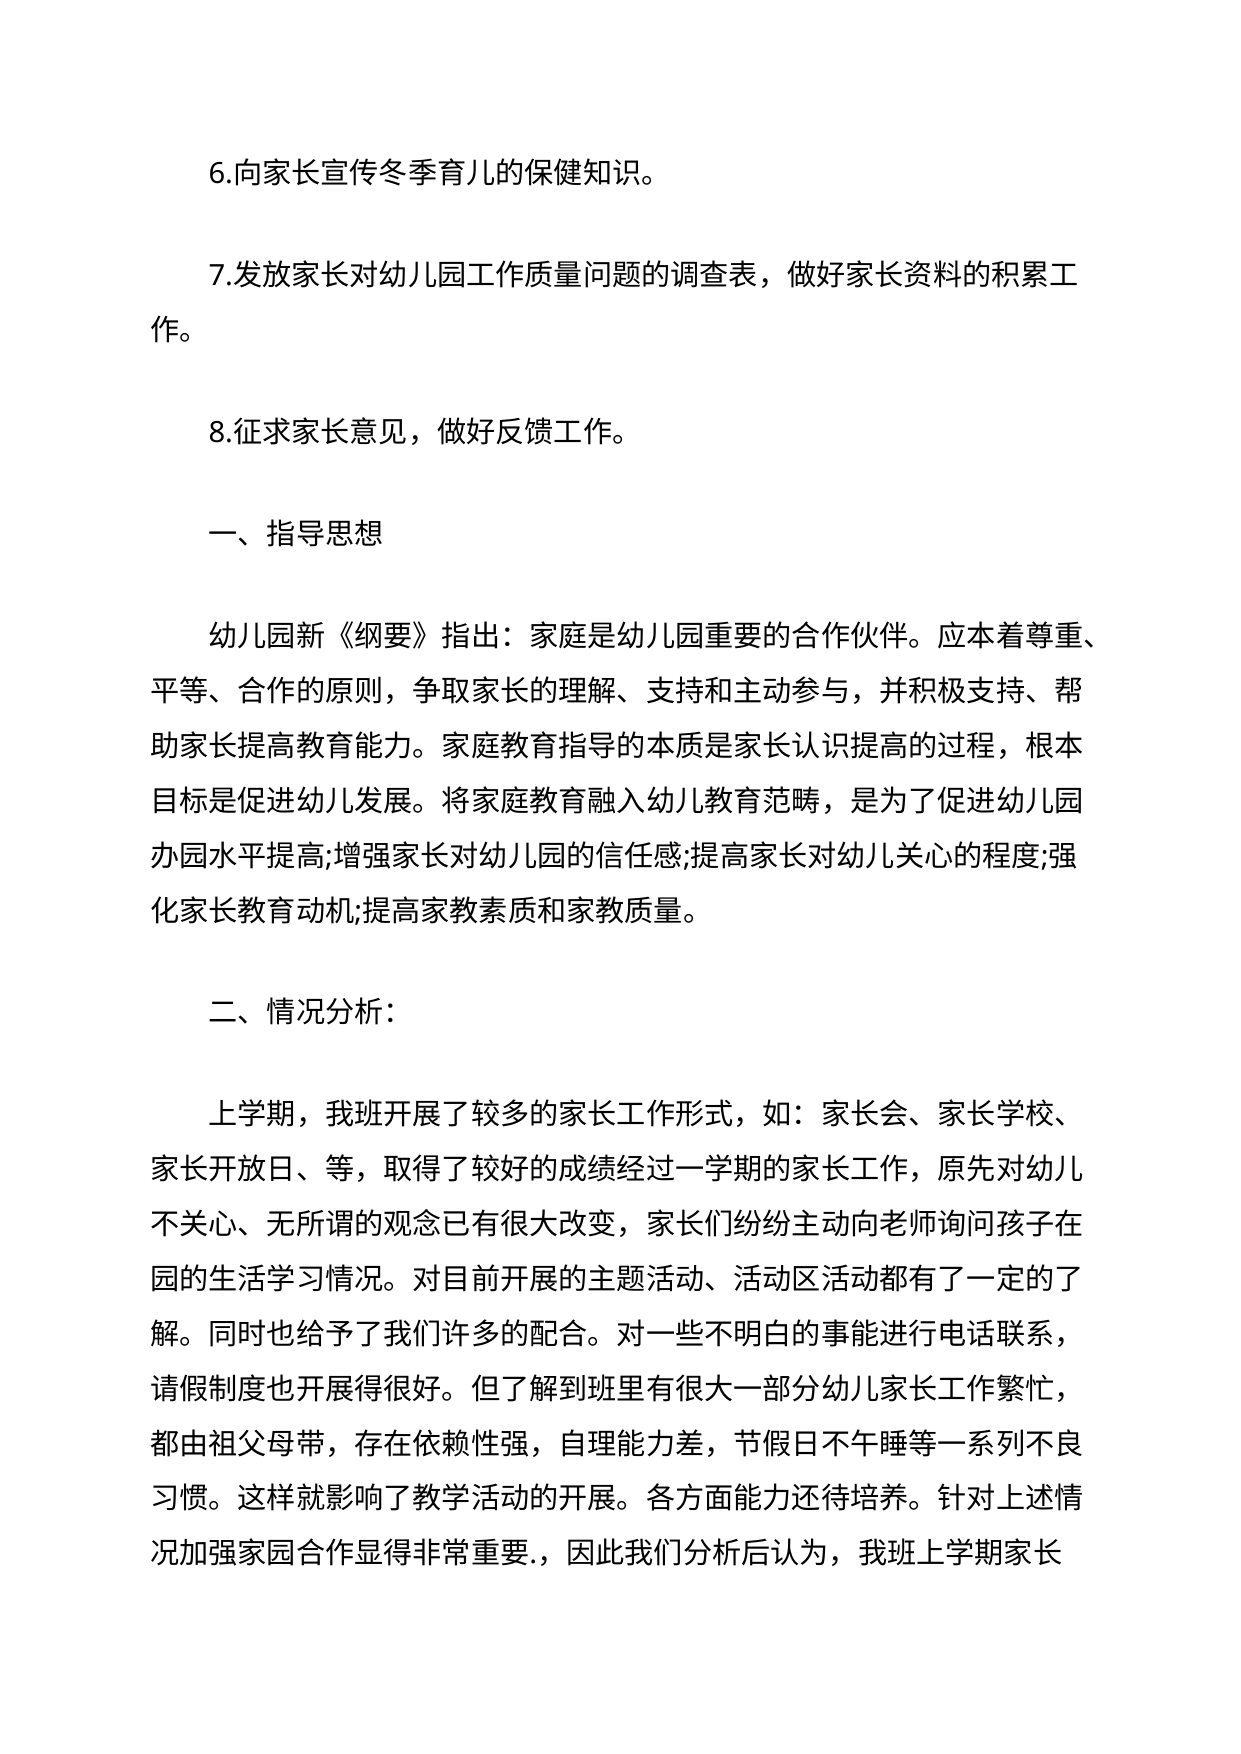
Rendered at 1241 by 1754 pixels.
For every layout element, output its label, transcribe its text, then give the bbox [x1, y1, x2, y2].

text 6.向家长宣传冬季育儿的保健知识。 [150, 150, 1090, 192]
text 二、情况分析： [150, 989, 1090, 1031]
text 7.发放家长对幼儿园工作质量问题的调查表，做好家长资料的积累工作。 [150, 252, 1090, 349]
text 一、指导思想 [150, 511, 1090, 553]
text 8.征求家长意见，做好反馈工作。 [150, 409, 1090, 451]
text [150, 1091, 1090, 1572]
text 幼儿园新《纲要》指出：家庭是幼儿园重要的合作伙伴。应本着尊重、平等、合作的原则，争取家长的理解、支持和主动参与，并积极支持、帮助家长提高教育能力。家庭教育指导的本质是家长认识提高的过程，根本目标是促进幼儿发展。将家庭教育融入幼儿教育范畴，是为了促进幼儿园办园水平提高;增强家长对幼儿园的信任感;提高家长对幼儿关心的程度;强化家长教育动机;提高家教素质和家教质量。 [150, 612, 1090, 929]
